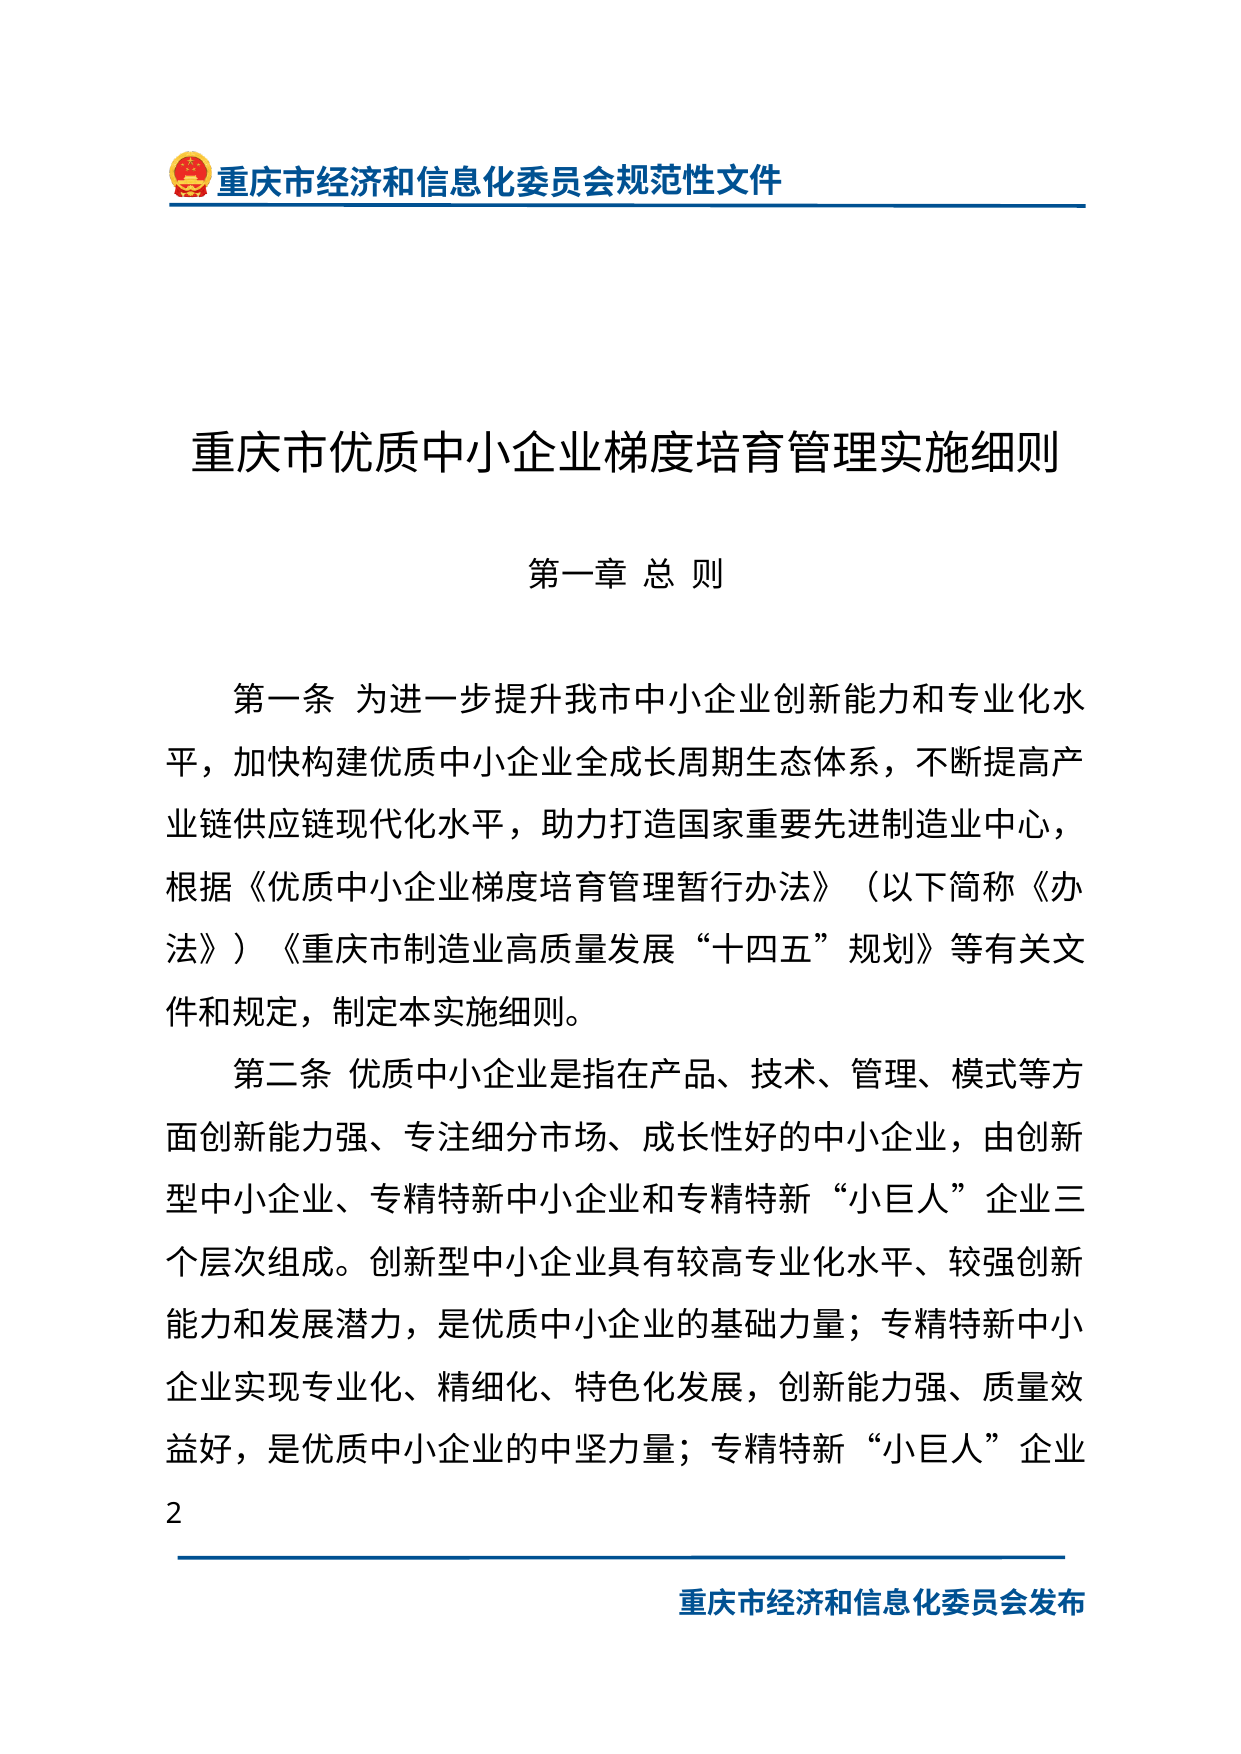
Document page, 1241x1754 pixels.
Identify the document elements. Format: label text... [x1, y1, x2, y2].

text 第一章 总 则 [165, 537, 1087, 599]
picture [165, 149, 216, 201]
subtitle 重庆市优质中小企业梯度培育管理实施细则 [165, 424, 1087, 480]
text 第一条 为进一步提升我市中小企业创新能力和专业化水平，加快构建优质中小企业全成长周期生态体系，不断提高产业链供应链现代化水平，助力打造国家重要先进制造业中心，根据《优质中小企业梯度培育管理暂行办法》（以下简称《办法》）《重庆市制造业高质量发展“十四五”规划》等有关文件和规定，制定本实施细则。 [165, 662, 1087, 1037]
